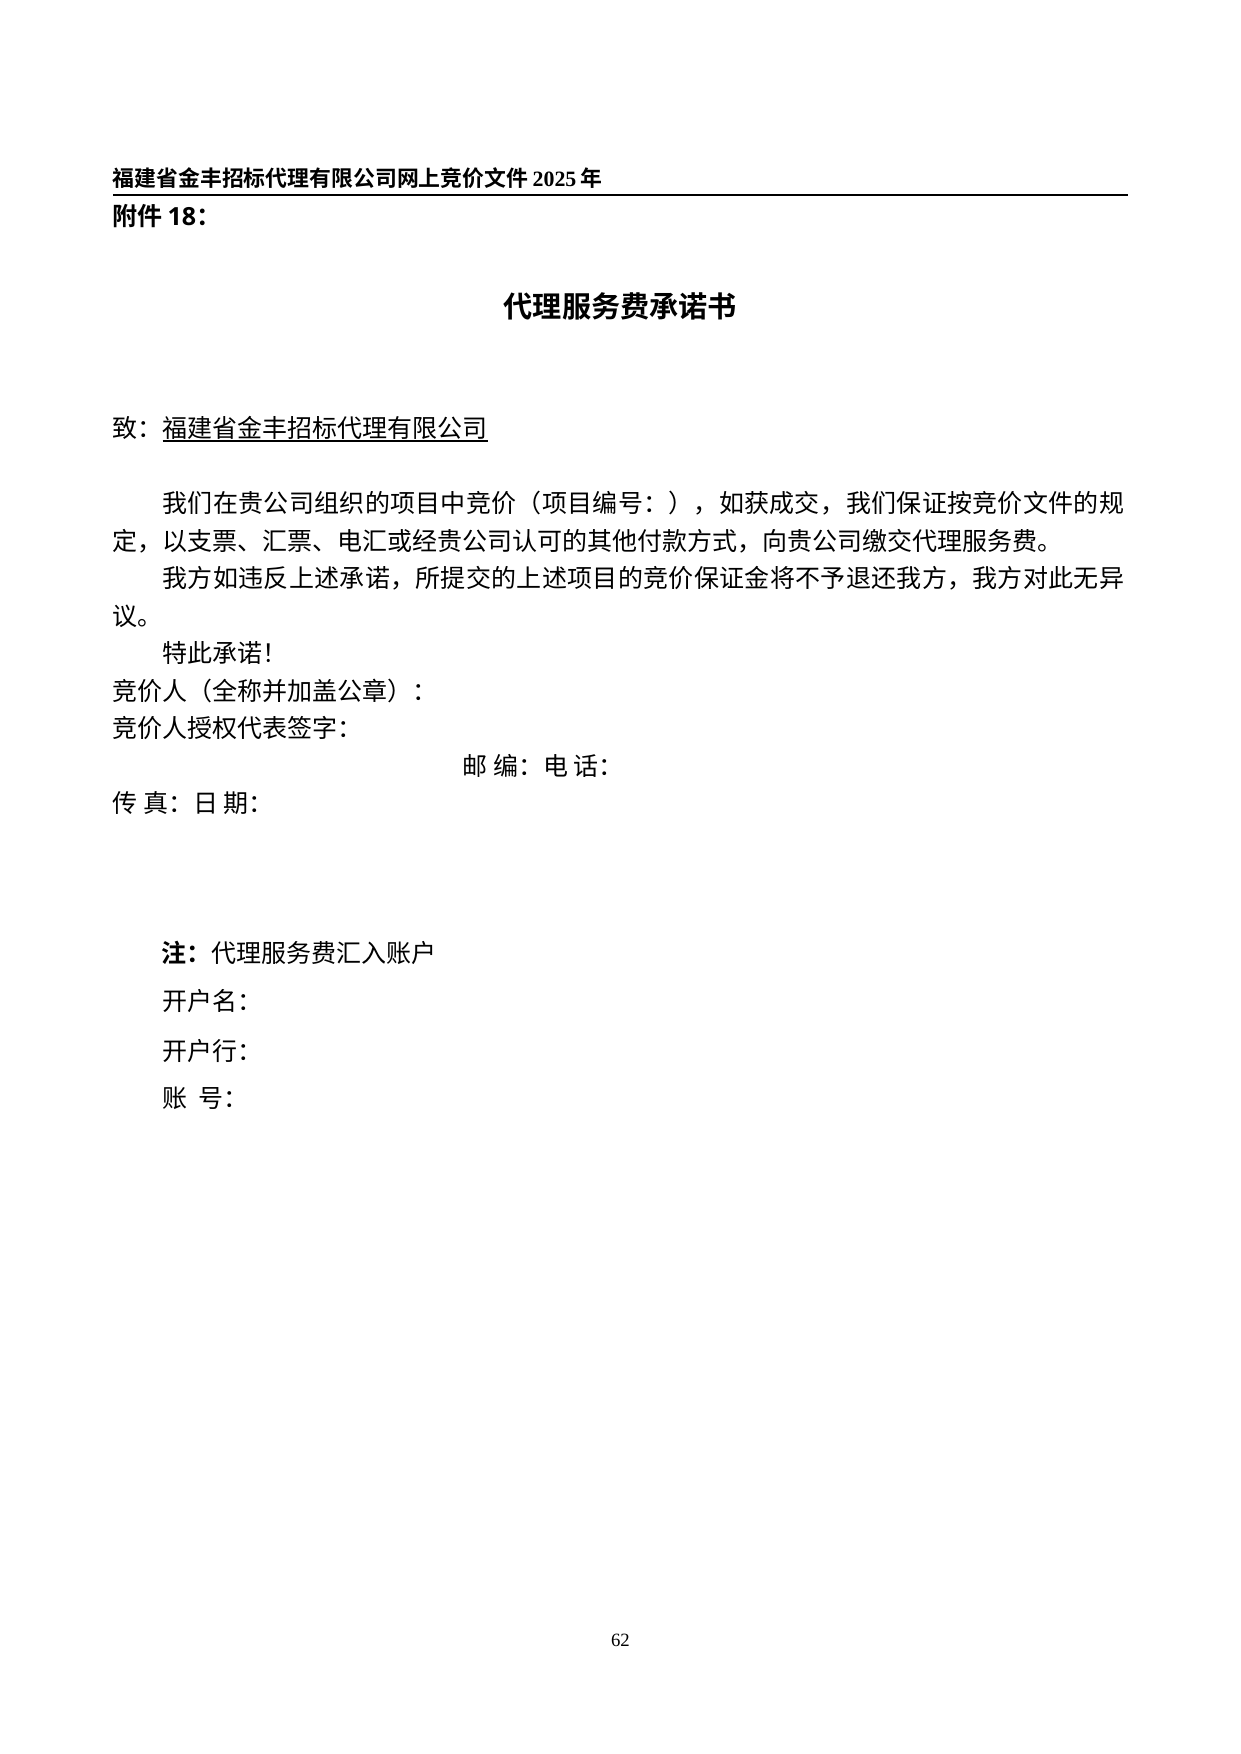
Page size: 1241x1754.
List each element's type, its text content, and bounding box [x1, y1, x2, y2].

text 注：代理服务费汇入账户 [112, 933, 1128, 970]
text 特此承诺！ [112, 633, 1128, 670]
text 代理服务费承诺书 [112, 266, 1128, 331]
text 竞价人授权代表签字： [112, 708, 1128, 745]
text 竞价人（全称并加盖公章）： [112, 670, 1128, 708]
text 附件18： [112, 196, 1128, 232]
text 邮 编：电 话： [112, 745, 1128, 783]
text 致：福建省金丰招标代理有限公司 [112, 408, 1128, 445]
text 我们在贵公司组织的项目中竞价（项目编号：），如获成交，我们保证按竞价文件的规定，以支票、汇票、电汇或经贵公司认可的其他付款方式，向贵公司缴交代理服务费。 [112, 483, 1128, 558]
text 开户行： [112, 1020, 1128, 1070]
text 账 号： [112, 1070, 1128, 1116]
text 我方如违反上述承诺，所提交的上述项目的竞价保证金将不予退还我方，我方对此无异议。 [112, 558, 1128, 633]
text 开户名： [112, 970, 1128, 1020]
text 传 真：日 期： [112, 783, 1128, 820]
